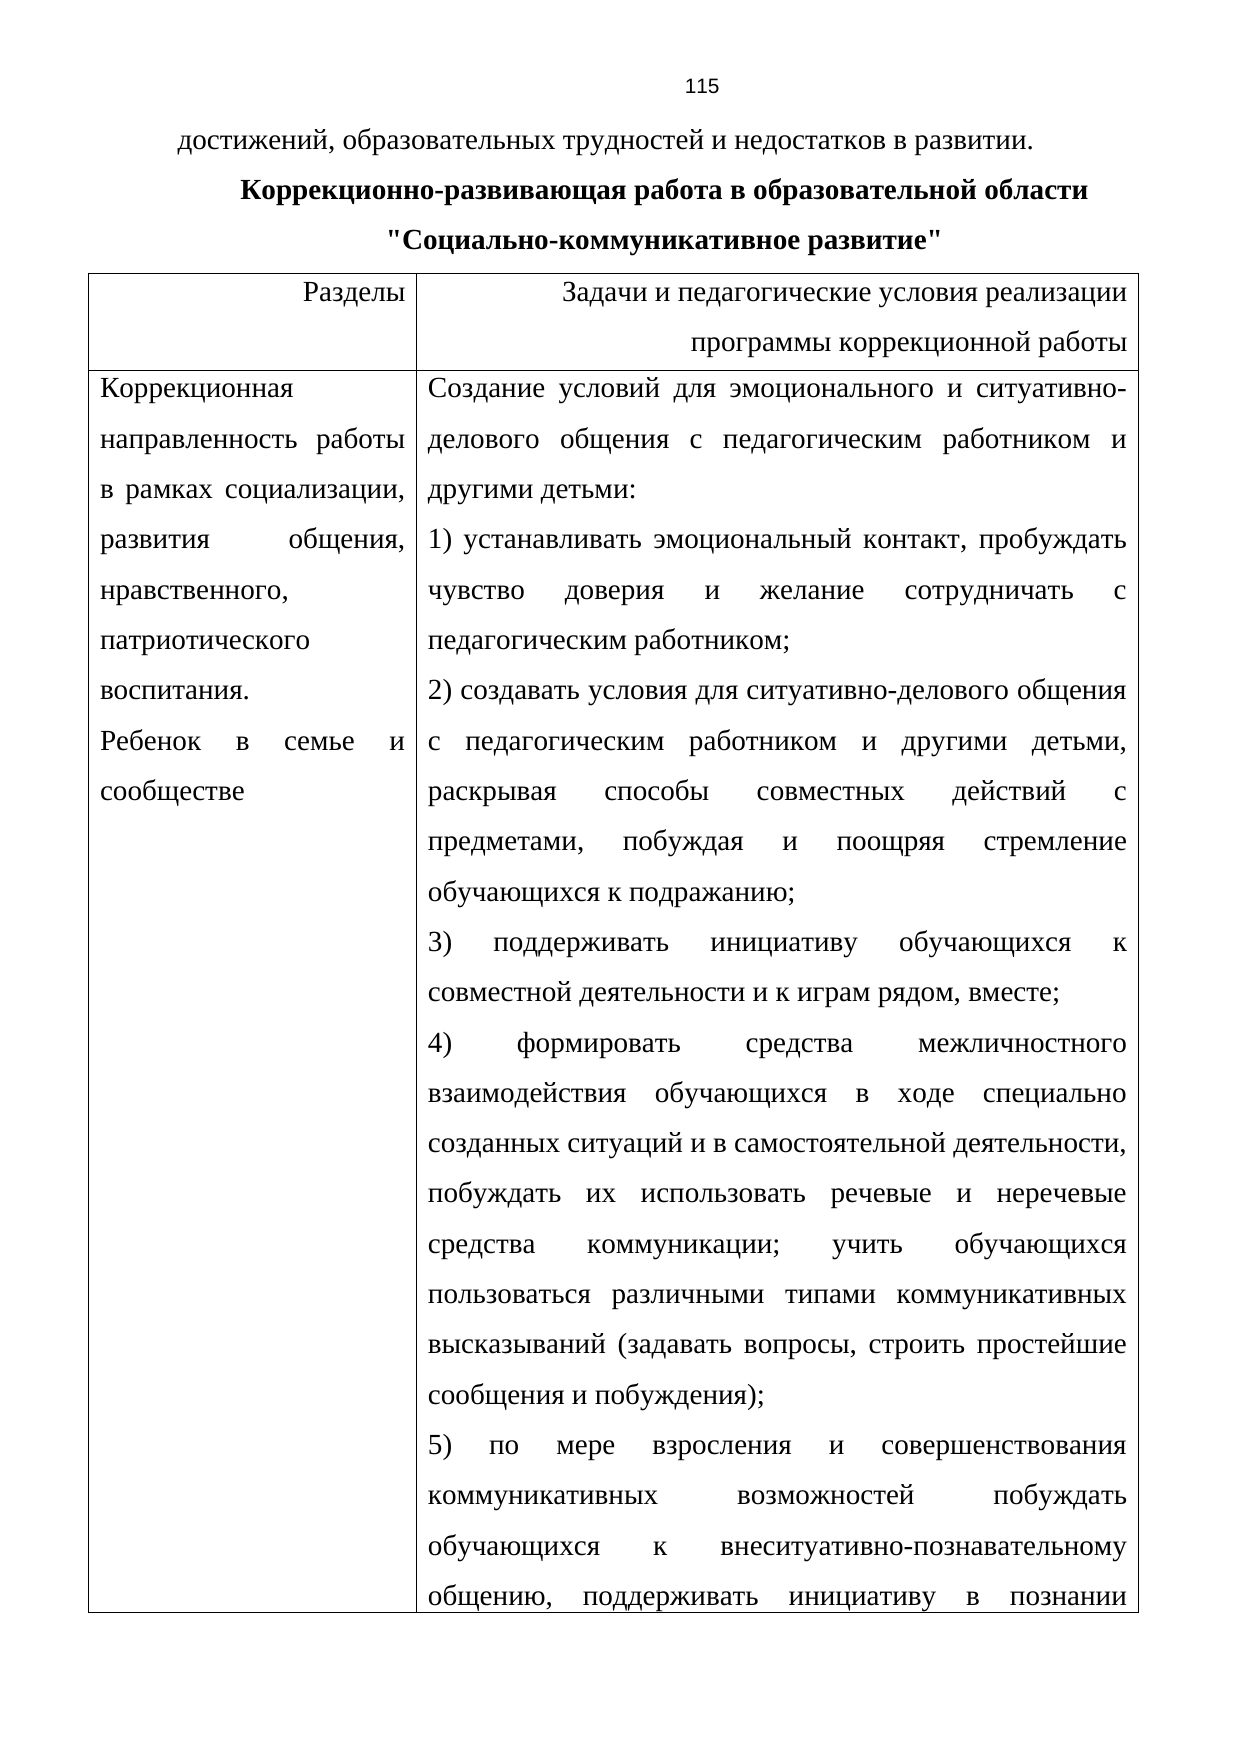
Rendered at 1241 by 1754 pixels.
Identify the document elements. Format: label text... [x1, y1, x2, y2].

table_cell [89, 371, 416, 1612]
table_header Разделы [89, 274, 416, 369]
text Коррекционно-развивающая работа в образовательной области "Социально-коммуникативное развитие" [177, 172, 1152, 256]
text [177, 122, 1152, 155]
table_header Задачи и педагогические условия реализации программы коррекционной работы [417, 274, 1138, 369]
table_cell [417, 371, 1138, 1612]
